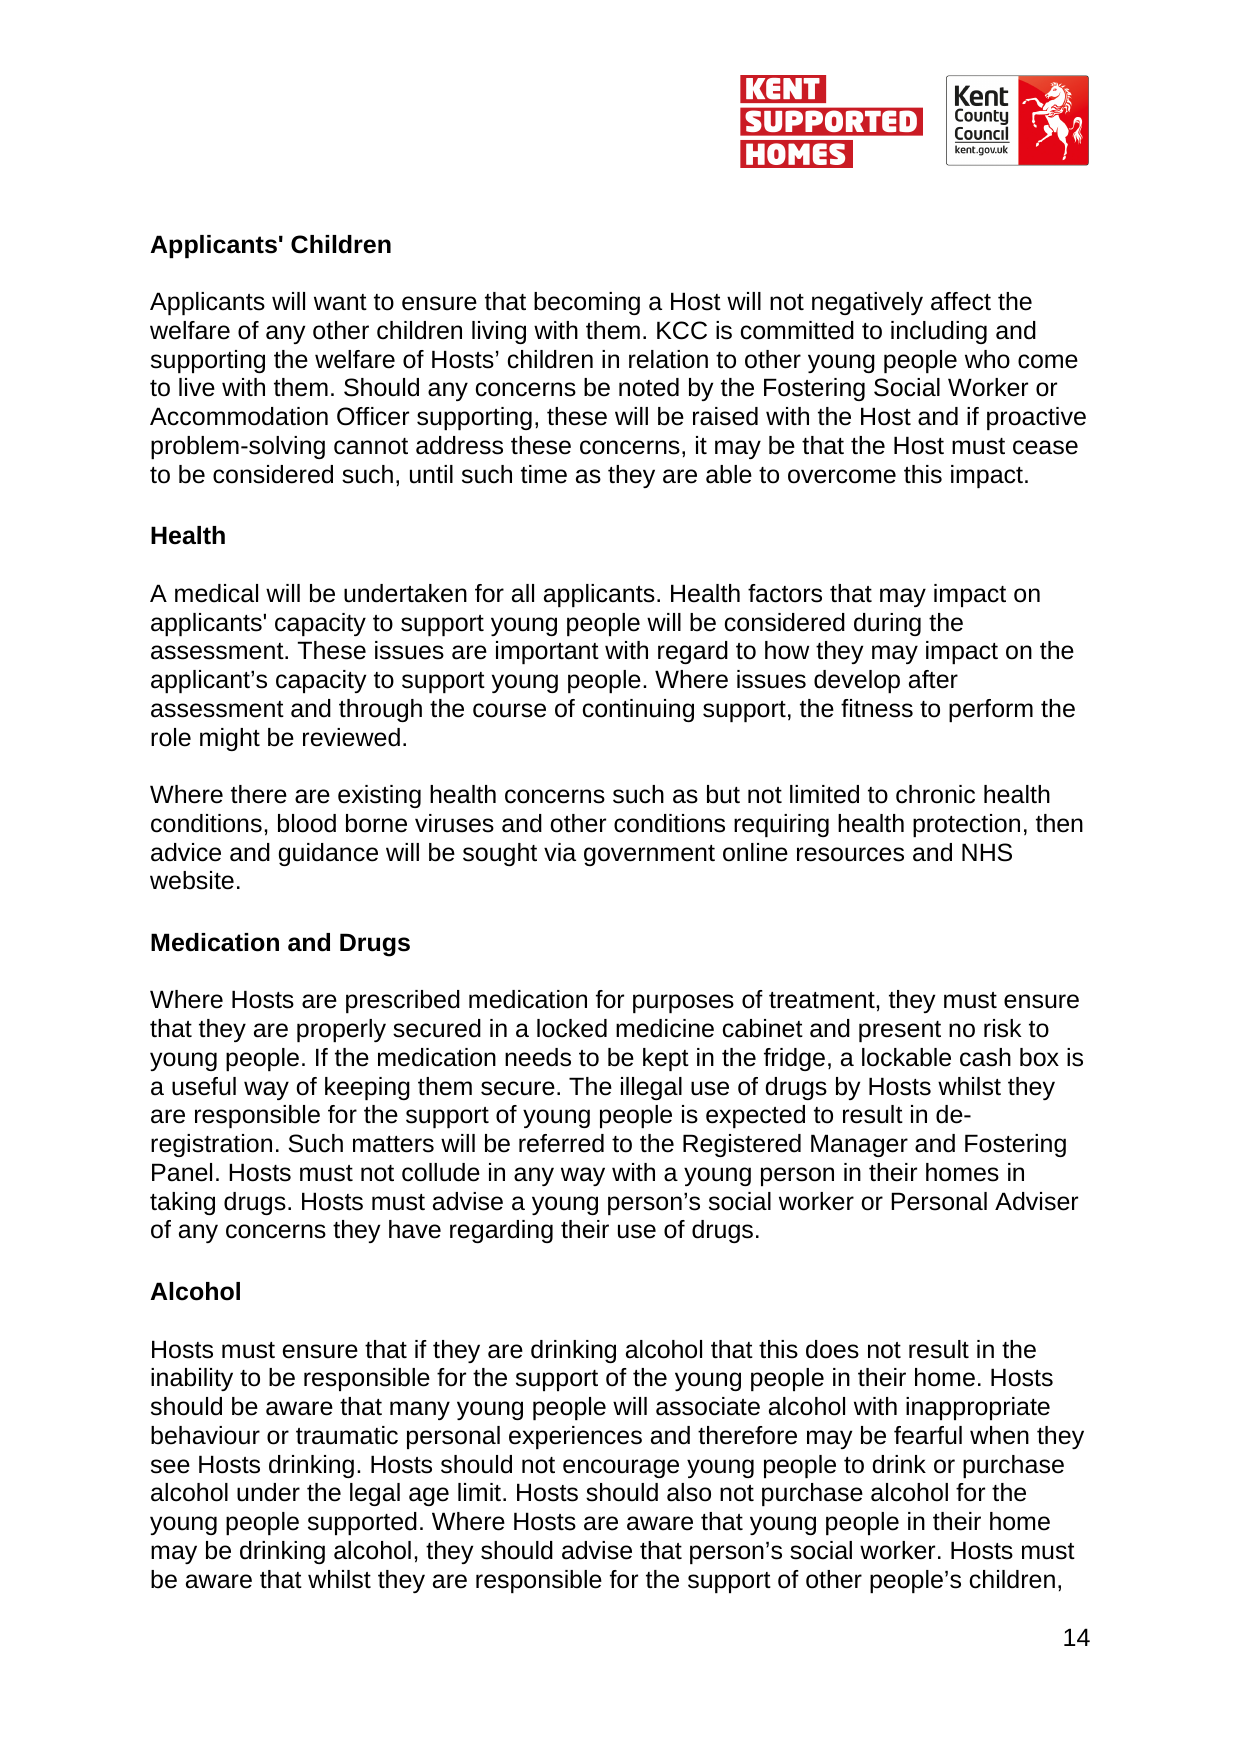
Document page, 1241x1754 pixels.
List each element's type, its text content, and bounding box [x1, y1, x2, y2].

text A medical will be undertaken for all applicants. Health factors that may impact on applicants' capacity to support young people will be considered during the assessment. These issues are important with regard to how they may impact on the applicant’s capacity to support young people. Where issues develop after assessment and through the course of continuing support, the fitness to perform the role might be reviewed. [150, 579, 1090, 751]
picture [943, 73, 1091, 168]
subtitle Alcohol [150, 1277, 1090, 1306]
subtitle Medication and Drugs [150, 928, 1090, 957]
text Where there are existing health concerns such as but not limited to chronic health conditions, blood borne viruses and other conditions requiring health protection, then advice and guidance will be sought via government online resources and NHS website. [150, 780, 1090, 895]
subtitle Health [150, 521, 1090, 550]
text Applicants will want to ensure that becoming a Host will not negatively affect the welfare of any other children living with them. KCC is committed to including and supporting the welfare of Hosts’ children in relation to other young people who come to live with them. Should any concerns be noted by the Fostering Social Worker or Accommodation Officer supporting, these will be raised with the Host and if proactive problem-solving cannot address these concerns, it may be that the Host must cease to be considered such, until such time as they are able to overcome this impact. [150, 287, 1090, 488]
subtitle Applicants' Children [150, 229, 1090, 258]
picture [740, 75, 923, 168]
text Where Hosts are prescribed medication for purposes of treatment, they must ensure that they are properly secured in a locked medicine cabinet and present no risk to young people. If the medication needs to be kept in the fridge, a lockable cash box is a useful way of keeping them secure. The illegal use of drugs by Hosts whilst they are responsible for the support of young people is expected to result in de-registration. Such matters will be referred to the Registered Manager and Fostering Panel. Hosts must not collude in any way with a young person in their homes in taking drugs. Hosts must advise a young person’s social worker or Personal Adviser of any concerns they have regarding their use of drugs. [150, 985, 1090, 1244]
